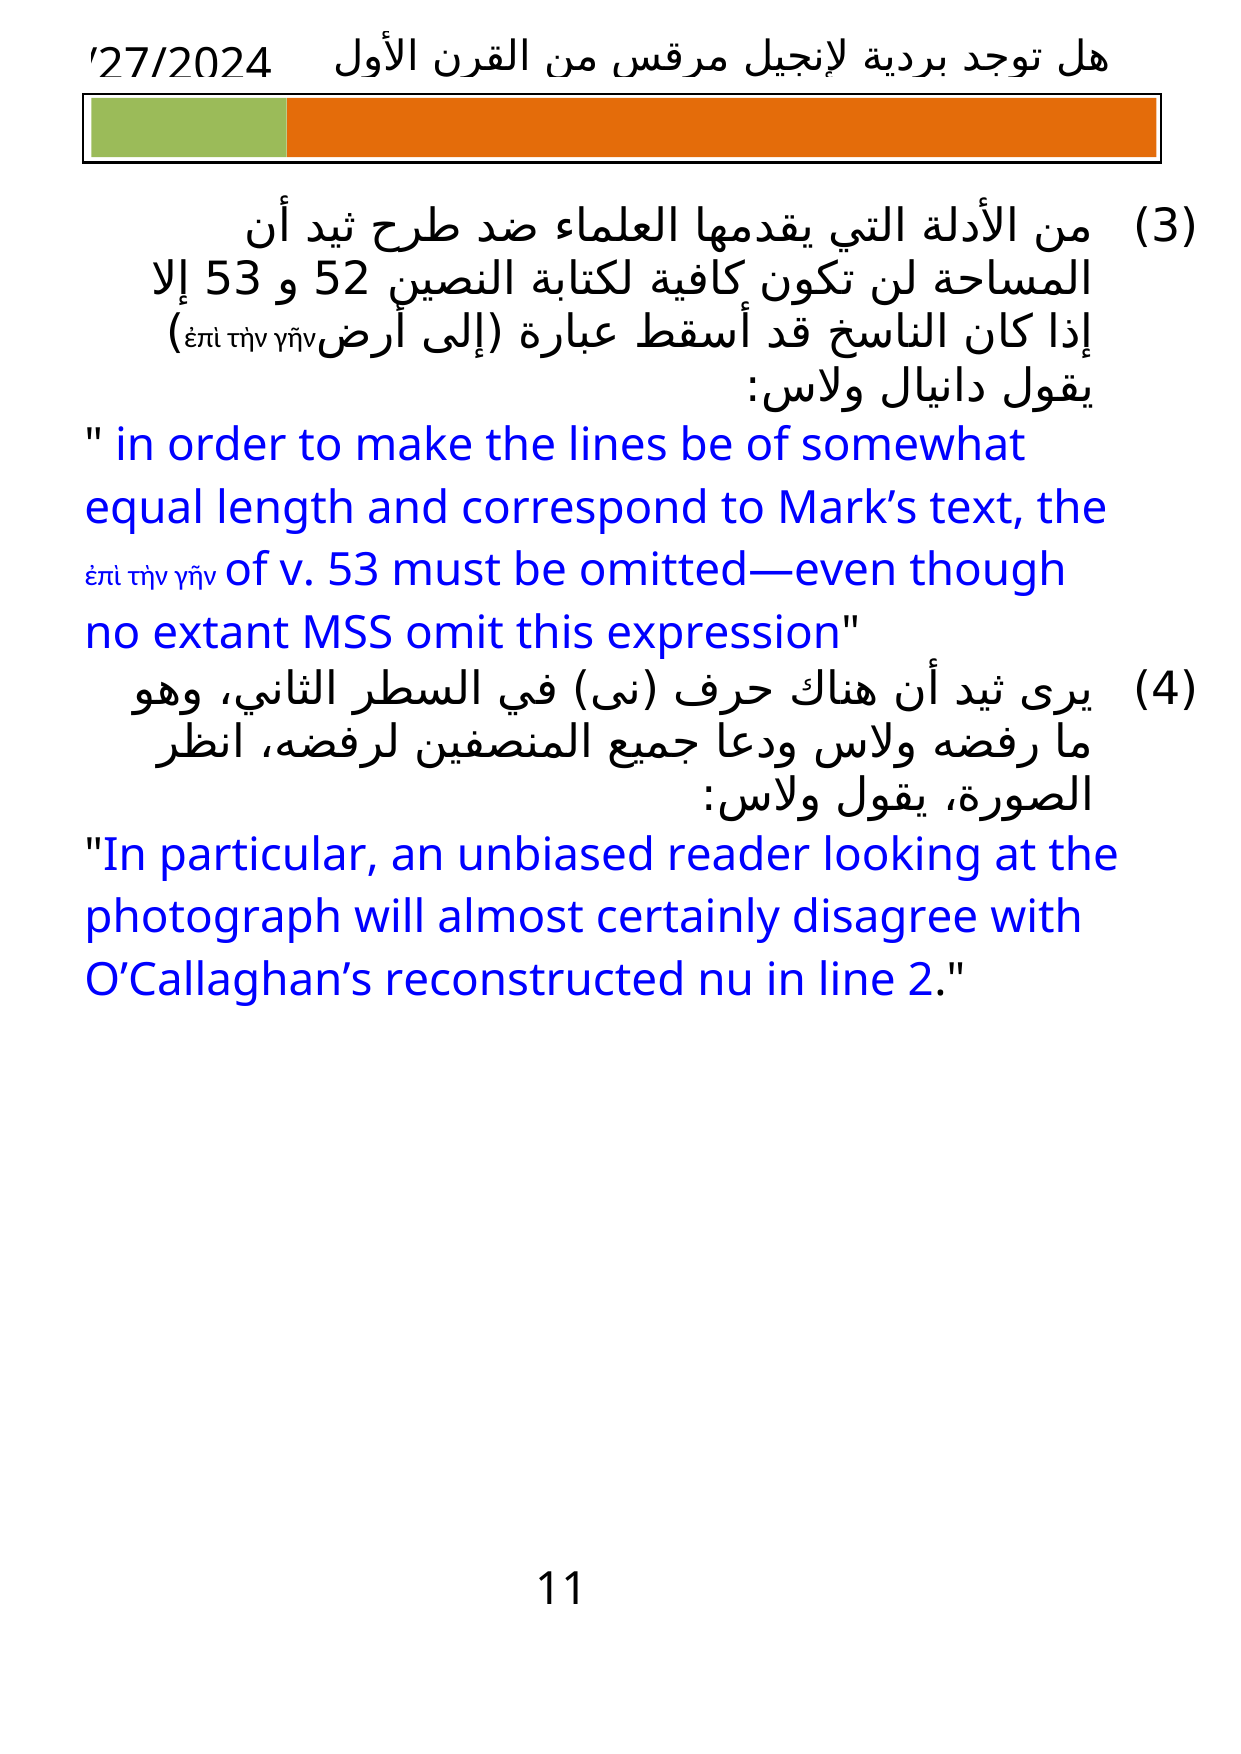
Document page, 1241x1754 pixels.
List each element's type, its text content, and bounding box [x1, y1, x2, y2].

list "In particular, an unbiased reader looking at the photograph will almost certainly disagree with O’Callaghan’s reconstructed nu in line 2." [84, 821, 1132, 1009]
list " in order to make the lines be of somewhat equal length and correspond to Mark’s text, the ἐπὶ τὴν γῆν of v. 53 must be omitted—even though no extant MSS omit this expression" [84, 412, 1132, 661]
list يرى ثيد أن هناك حرف (نى) في السطر الثاني، وهو ما رفضه ولاس ودعا جميع المنصفين لرفضه، انظر الصورة، يقول ولاس: [108, 661, 1133, 821]
list من الأدلة التي يقدمها العلماء ضد طرح ثيد أن المساحة لن تكون كافية لكتابة النصين 52 و 53 إلا إذا كان الناسخ قد أسقط عبارة (إلى أرضἐπὶ τὴν γῆν) يقول دانيال ولاس: [108, 198, 1133, 412]
